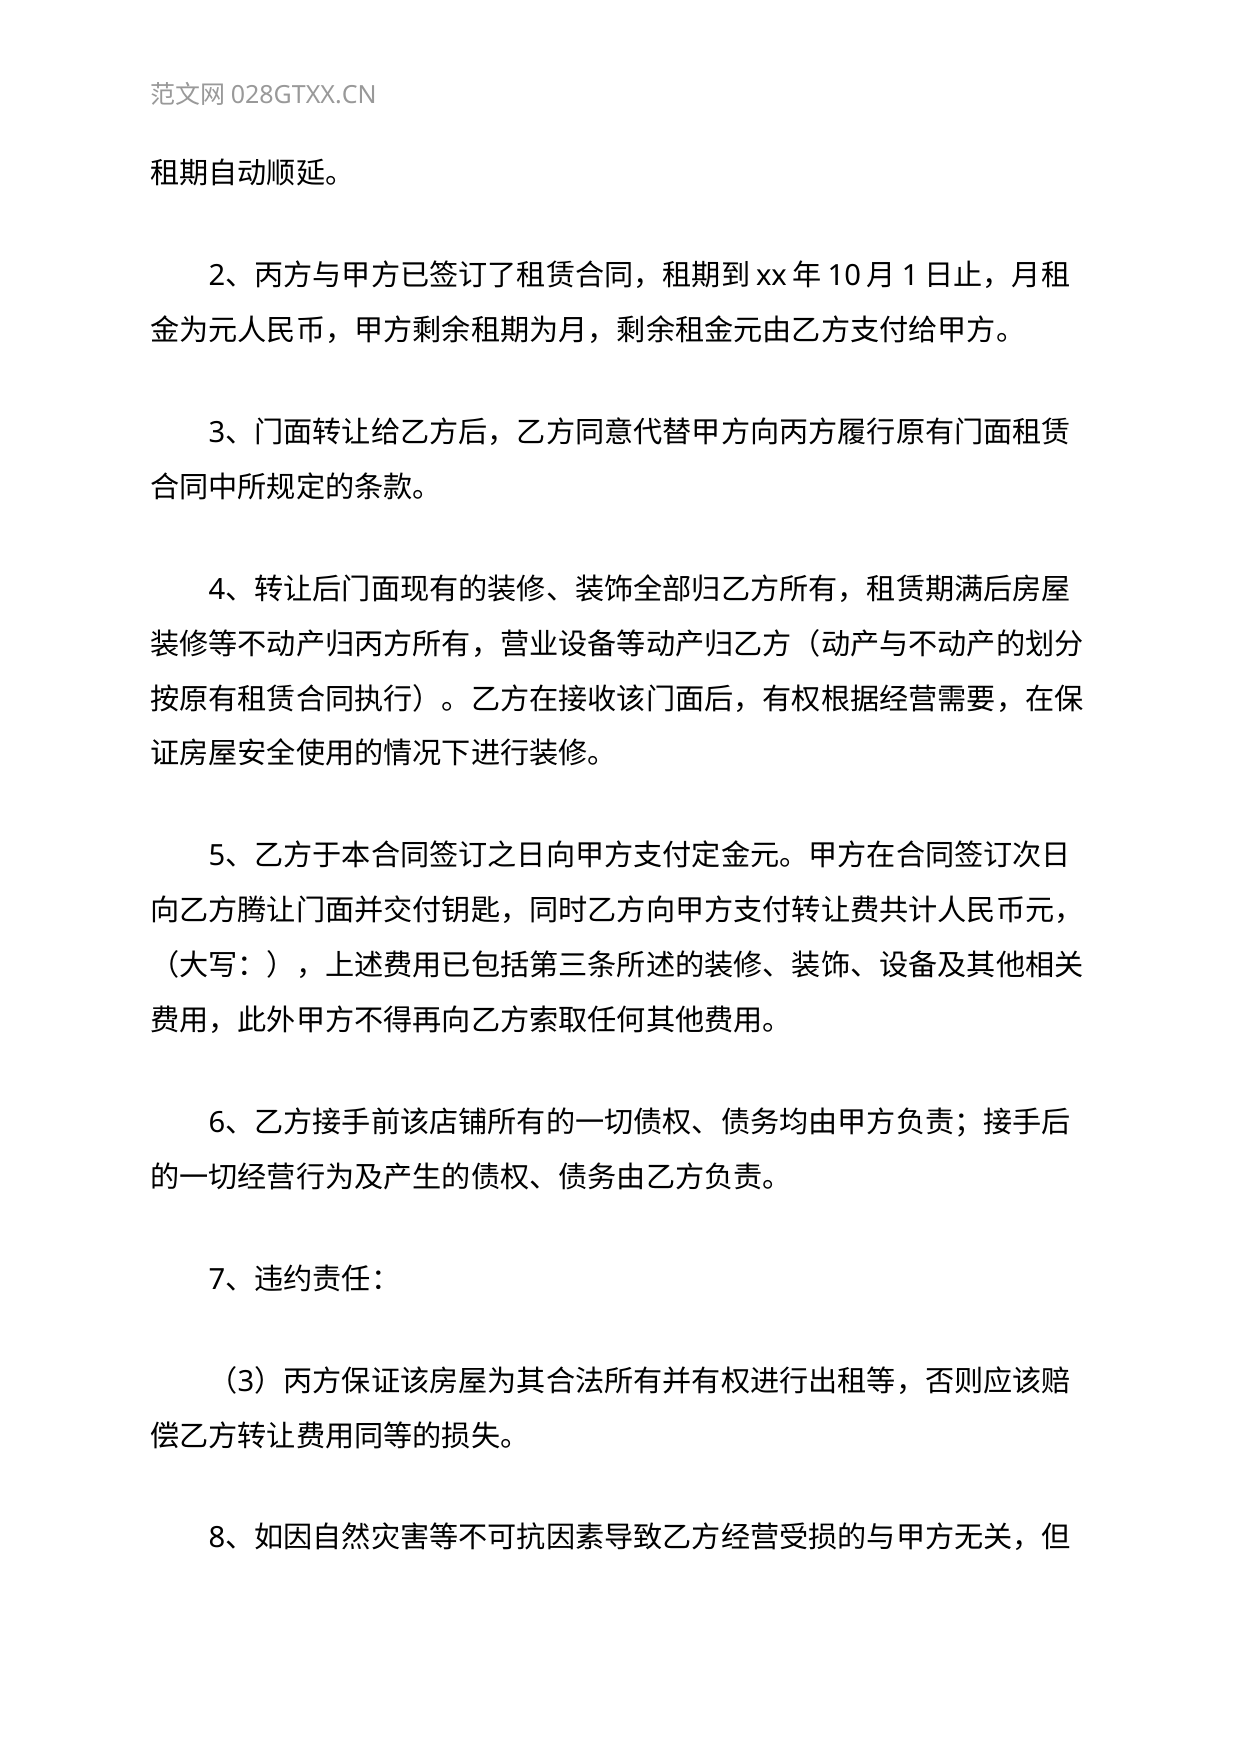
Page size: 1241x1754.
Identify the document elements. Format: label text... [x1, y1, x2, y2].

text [150, 150, 1090, 192]
text 7、违约责任： [150, 1255, 1090, 1298]
text 3、门面转让给乙方后，乙方同意代替甲方向丙方履行原有门面租赁合同中所规定的条款。 [150, 408, 1090, 506]
text 4、转让后门面现有的装修、装饰全部归乙方所有，租赁期满后房屋装修等不动产归丙方所有，营业设备等动产归乙方（动产与不动产的划分按原有租赁合同执行）。乙方在接收该门面后，有权根据经营需要，在保证房屋安全使用的情况下进行装修。 [150, 565, 1090, 772]
text 2、丙方与甲方已签订了租赁合同，租期到xx年10月1日止，月租金为元人民币，甲方剩余租期为月，剩余租金元由乙方支付给甲方。 [150, 252, 1090, 349]
text 6、乙方接手前该店铺所有的一切债权、债务均由甲方负责；接手后的一切经营行为及产生的债权、债务由乙方负责。 [150, 1098, 1090, 1196]
text （3）丙方保证该房屋为其合法所有并有权进行出租等，否则应该赔偿乙方转让费用同等的损失。 [150, 1357, 1090, 1454]
text 5、乙方于本合同签订之日向甲方支付定金元。甲方在合同签订次日向乙方腾让门面并交付钥匙，同时乙方向甲方支付转让费共计人民币元，（大写：），上述费用已包括第三条所述的装修、装饰、设备及其他相关费用，此外甲方不得再向乙方索取任何其他费用。 [150, 832, 1090, 1039]
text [150, 1514, 1090, 1556]
